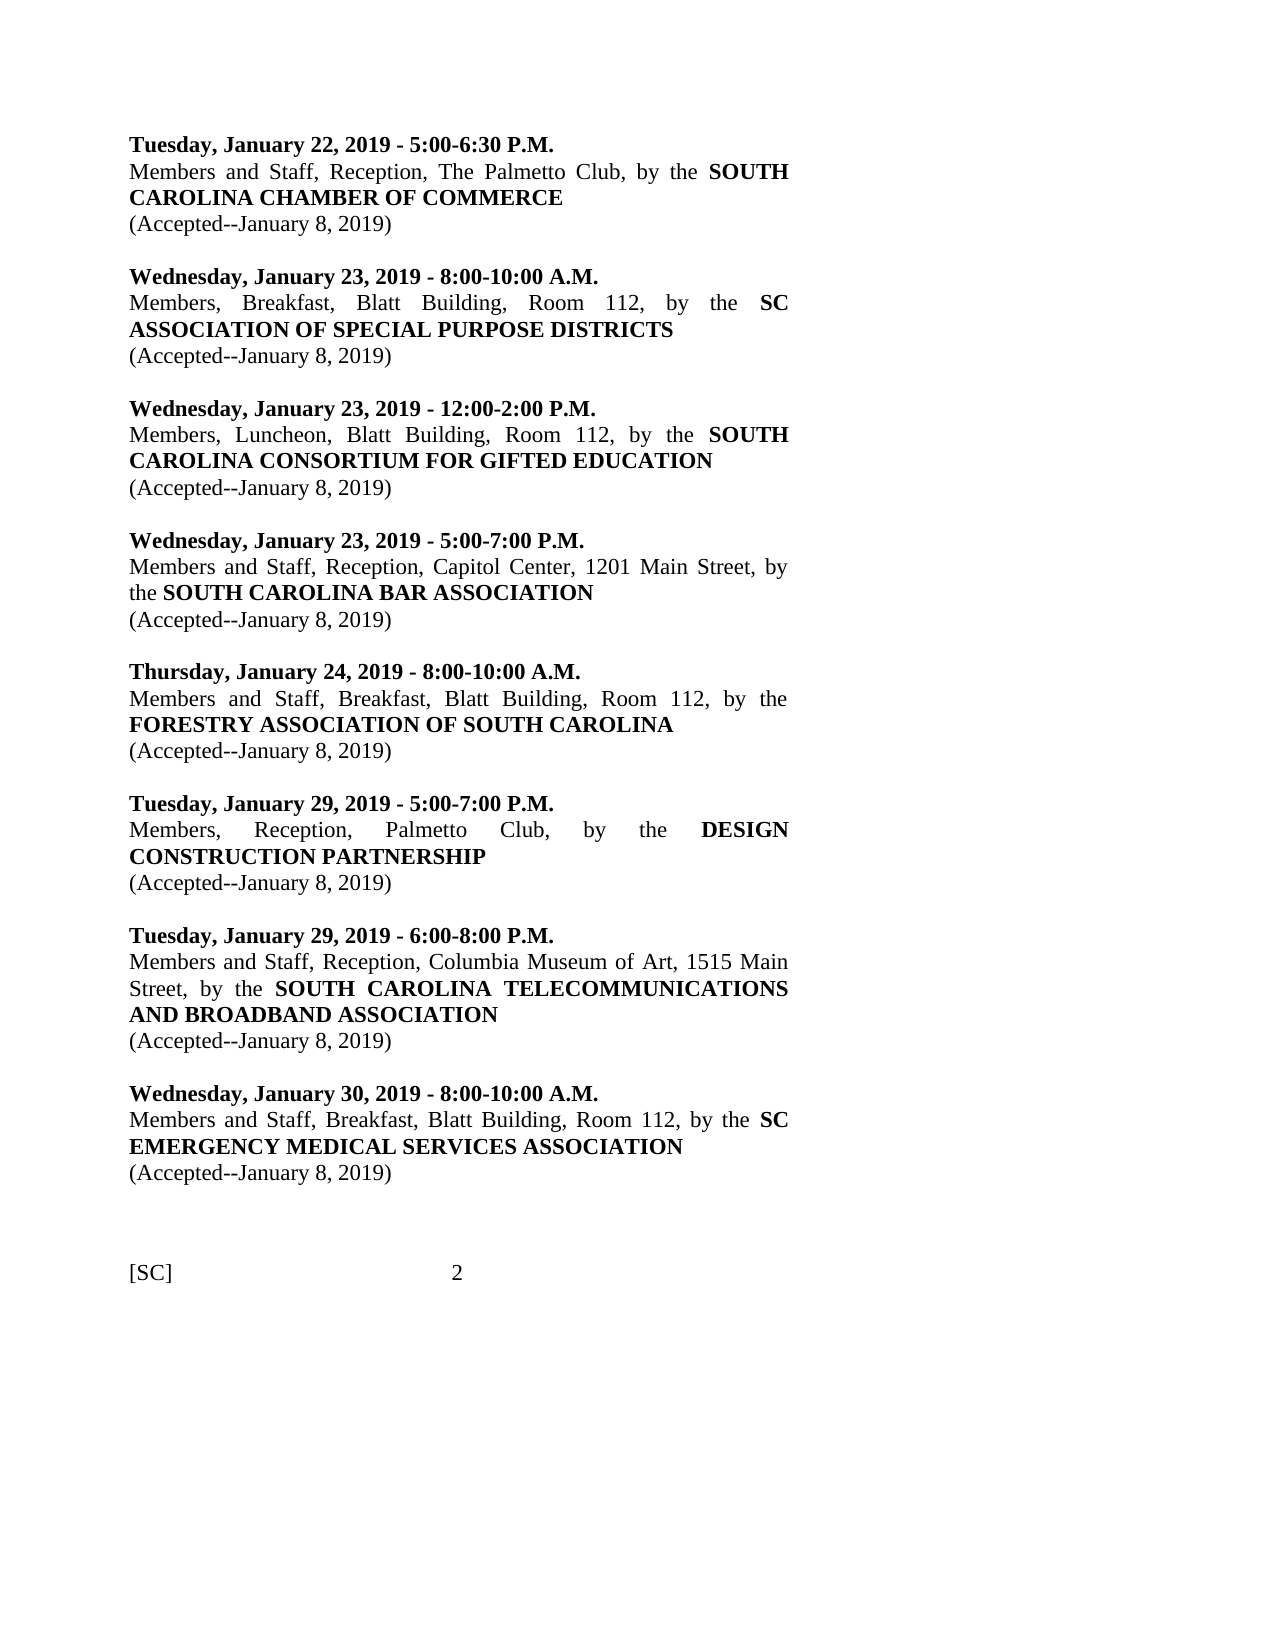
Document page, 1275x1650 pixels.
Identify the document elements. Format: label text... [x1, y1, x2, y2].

text Thursday, January 24, 2019 - 8:00-10:00 A.M. [129, 658, 789, 685]
text (Accepted--January 8, 2019) [129, 210, 789, 237]
text Members, Breakfast, Blatt Building, Room 112, by the SC ASSOCIATION OF SPECIAL PURPOSE DISTRICTS [129, 289, 789, 342]
text (Accepted--January 8, 2019) [129, 606, 789, 632]
text Members and Staff, Reception, Columbia Museum of Art, 1515 Main Street, by the SOUTH CAROLINA TELECOMMUNICATIONS AND BROADBAND ASSOCIATION [129, 948, 789, 1027]
text Members, Reception, Palmetto Club, by the DESIGN CONSTRUCTION PARTNERSHIP [129, 817, 789, 869]
text (Accepted--January 8, 2019) [129, 474, 789, 500]
text (Accepted--January 8, 2019) [129, 1159, 789, 1186]
text Members and Staff, Reception, The Palmetto Club, by the SOUTH CAROLINA CHAMBER OF COMMERCE [129, 158, 789, 210]
text Wednesday, January 23, 2019 - 5:00-7:00 P.M. [129, 527, 789, 553]
text (Accepted--January 8, 2019) [129, 869, 789, 896]
text Tuesday, January 29, 2019 - 6:00-8:00 P.M. [129, 922, 789, 948]
text (Accepted--January 8, 2019) [129, 1027, 789, 1054]
text Tuesday, January 22, 2019 - 5:00-6:30 P.M. [129, 131, 789, 158]
text Members, Luncheon, Blatt Building, Room 112, by the SOUTH CAROLINA CONSORTIUM FOR GIFTED EDUCATION [129, 421, 789, 474]
text Members and Staff, Breakfast, Blatt Building, Room 112, by the FORESTRY ASSOCIATION OF SOUTH CAROLINA [129, 685, 789, 737]
text (Accepted--January 8, 2019) [129, 342, 789, 368]
text Wednesday, January 23, 2019 - 12:00-2:00 P.M. [129, 395, 789, 421]
text Wednesday, January 30, 2019 - 8:00-10:00 A.M. [129, 1080, 789, 1106]
text Members and Staff, Reception, Capitol Center, 1201 Main Street, by the SOUTH CAROLINA BAR ASSOCIATION [129, 553, 789, 606]
text Tuesday, January 29, 2019 - 5:00-7:00 P.M. [129, 790, 789, 817]
text Wednesday, January 23, 2019 - 8:00-10:00 A.M. [129, 263, 789, 289]
text Members and Staff, Breakfast, Blatt Building, Room 112, by the SC EMERGENCY MEDICAL SERVICES ASSOCIATION [129, 1106, 789, 1159]
text (Accepted--January 8, 2019) [129, 737, 789, 764]
